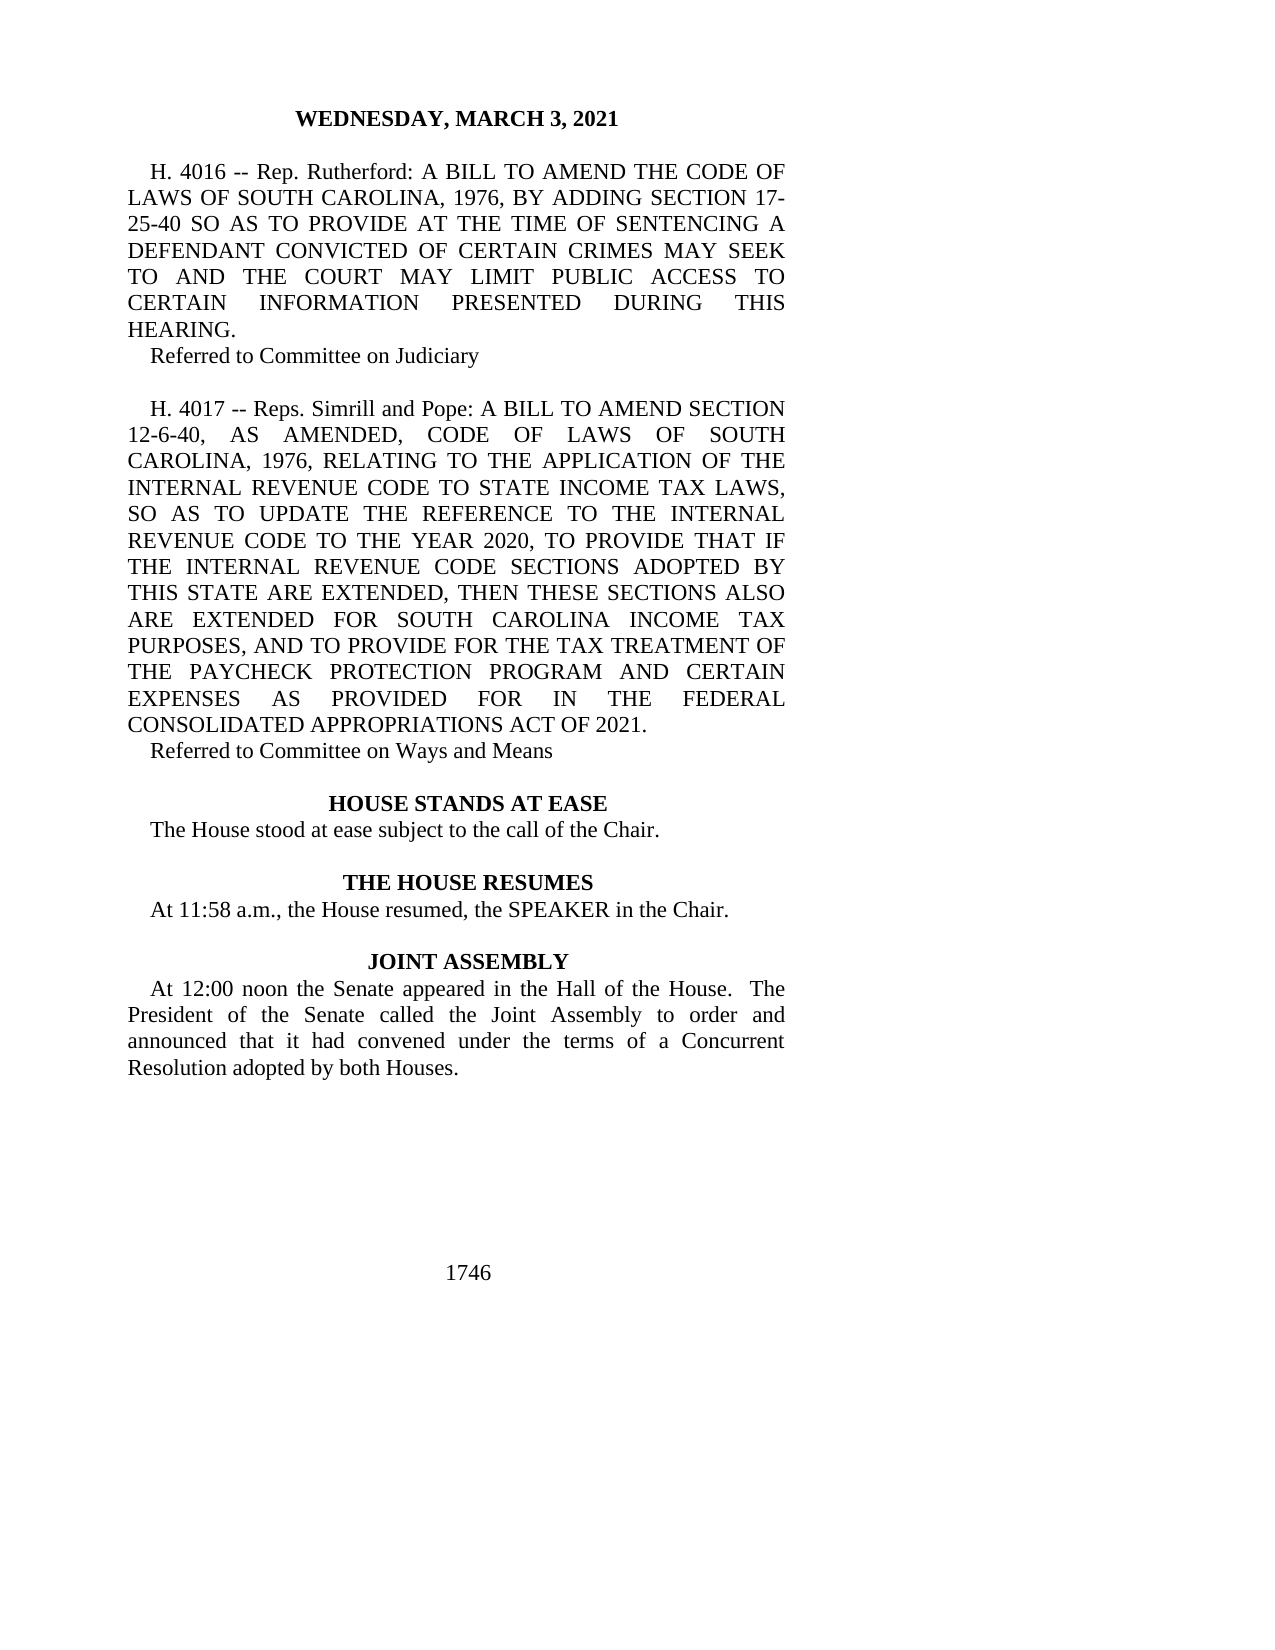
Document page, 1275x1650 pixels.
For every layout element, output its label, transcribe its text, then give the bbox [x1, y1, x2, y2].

text At 11:58 a.m., the House resumed, the SPEAKER in the Chair. [127, 896, 786, 922]
text Referred to Committee on Ways and Means [127, 737, 786, 764]
text THE HOUSE RESUMES [127, 869, 786, 896]
text H. 4017 -- Reps. Simrill and Pope: A BILL TO AMEND SECTION 12-6-40, AS AMENDED, CODE OF LAWS OF SOUTH CAROLINA, 1976, RELATING TO THE APPLICATION OF THE INTERNAL REVENUE CODE TO STATE INCOME TAX LAWS, SO AS TO UPDATE THE REFERENCE TO THE INTERNAL REVENUE CODE TO THE YEAR 2020, TO PROVIDE THAT IF THE INTERNAL REVENUE CODE SECTIONS ADOPTED BY THIS STATE ARE EXTENDED, THEN THESE SECTIONS ALSO ARE EXTENDED FOR SOUTH CAROLINA INCOME TAX PURPOSES, AND TO PROVIDE FOR THE TAX TREATMENT OF THE PAYCHECK PROTECTION PROGRAM AND CERTAIN EXPENSES AS PROVIDED FOR IN THE FEDERAL CONSOLIDATED APPROPRIATIONS ACT OF 2021. [127, 395, 786, 737]
text JOINT ASSEMBLY [127, 948, 786, 975]
text Referred to Committee on Judiciary [127, 342, 786, 368]
text The House stood at ease subject to the call of the Chair. [127, 817, 786, 843]
text At 12:00 noon the Senate appeared in the Hall of the House. The President of the Senate called the Joint Assembly to order and announced that it had convened under the terms of a Concurrent Resolution adopted by both Houses. [127, 975, 786, 1080]
text HOUSE STANDS AT EASE [127, 790, 786, 817]
text H. 4016 -- Rep. Rutherford: A BILL TO AMEND THE CODE OF LAWS OF SOUTH CAROLINA, 1976, BY ADDING SECTION 17-25-40 SO AS TO PROVIDE AT THE TIME OF SENTENCING A DEFENDANT CONVICTED OF CERTAIN CRIMES MAY SEEK TO AND THE COURT MAY LIMIT PUBLIC ACCESS TO CERTAIN INFORMATION PRESENTED DURING THIS HEARING. [127, 158, 786, 342]
